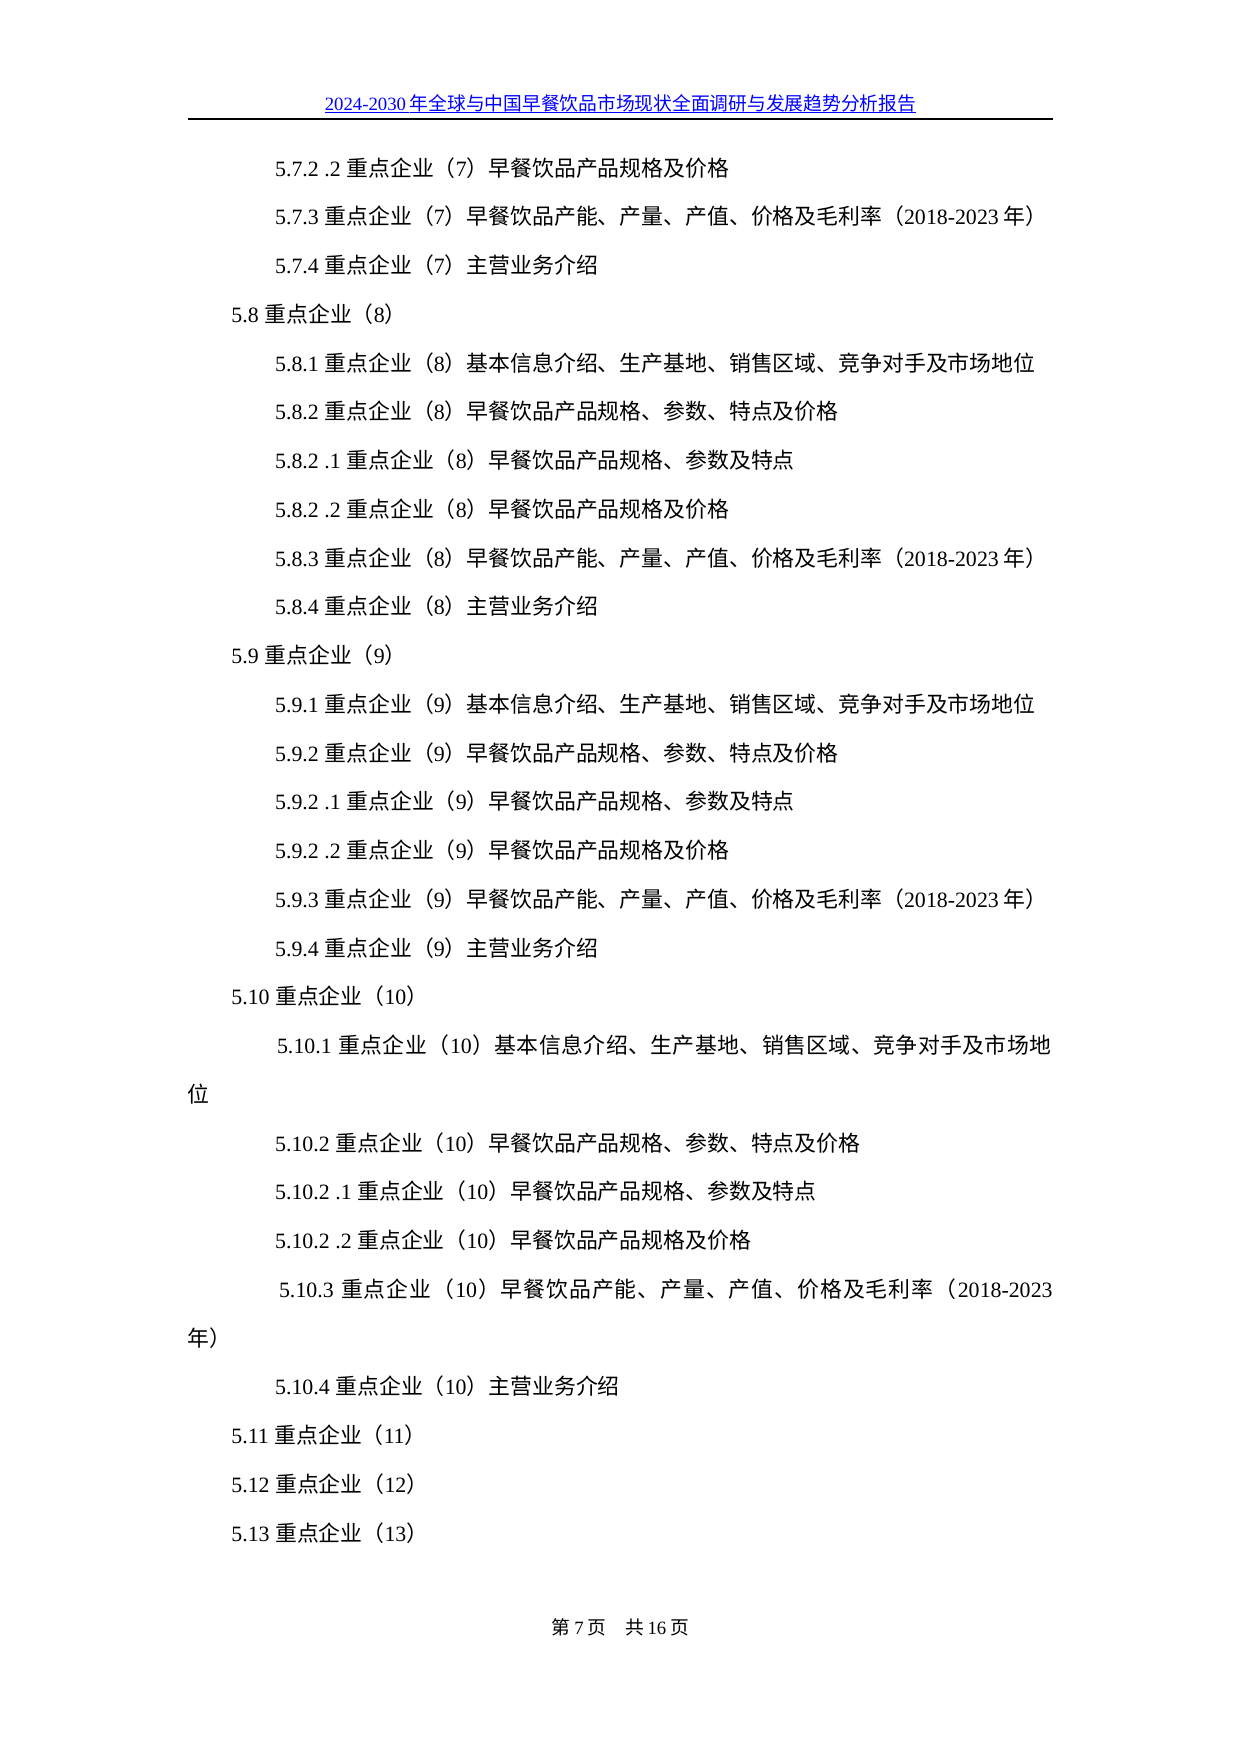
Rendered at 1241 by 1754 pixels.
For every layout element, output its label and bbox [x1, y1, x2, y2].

text [187, 150, 1053, 1548]
